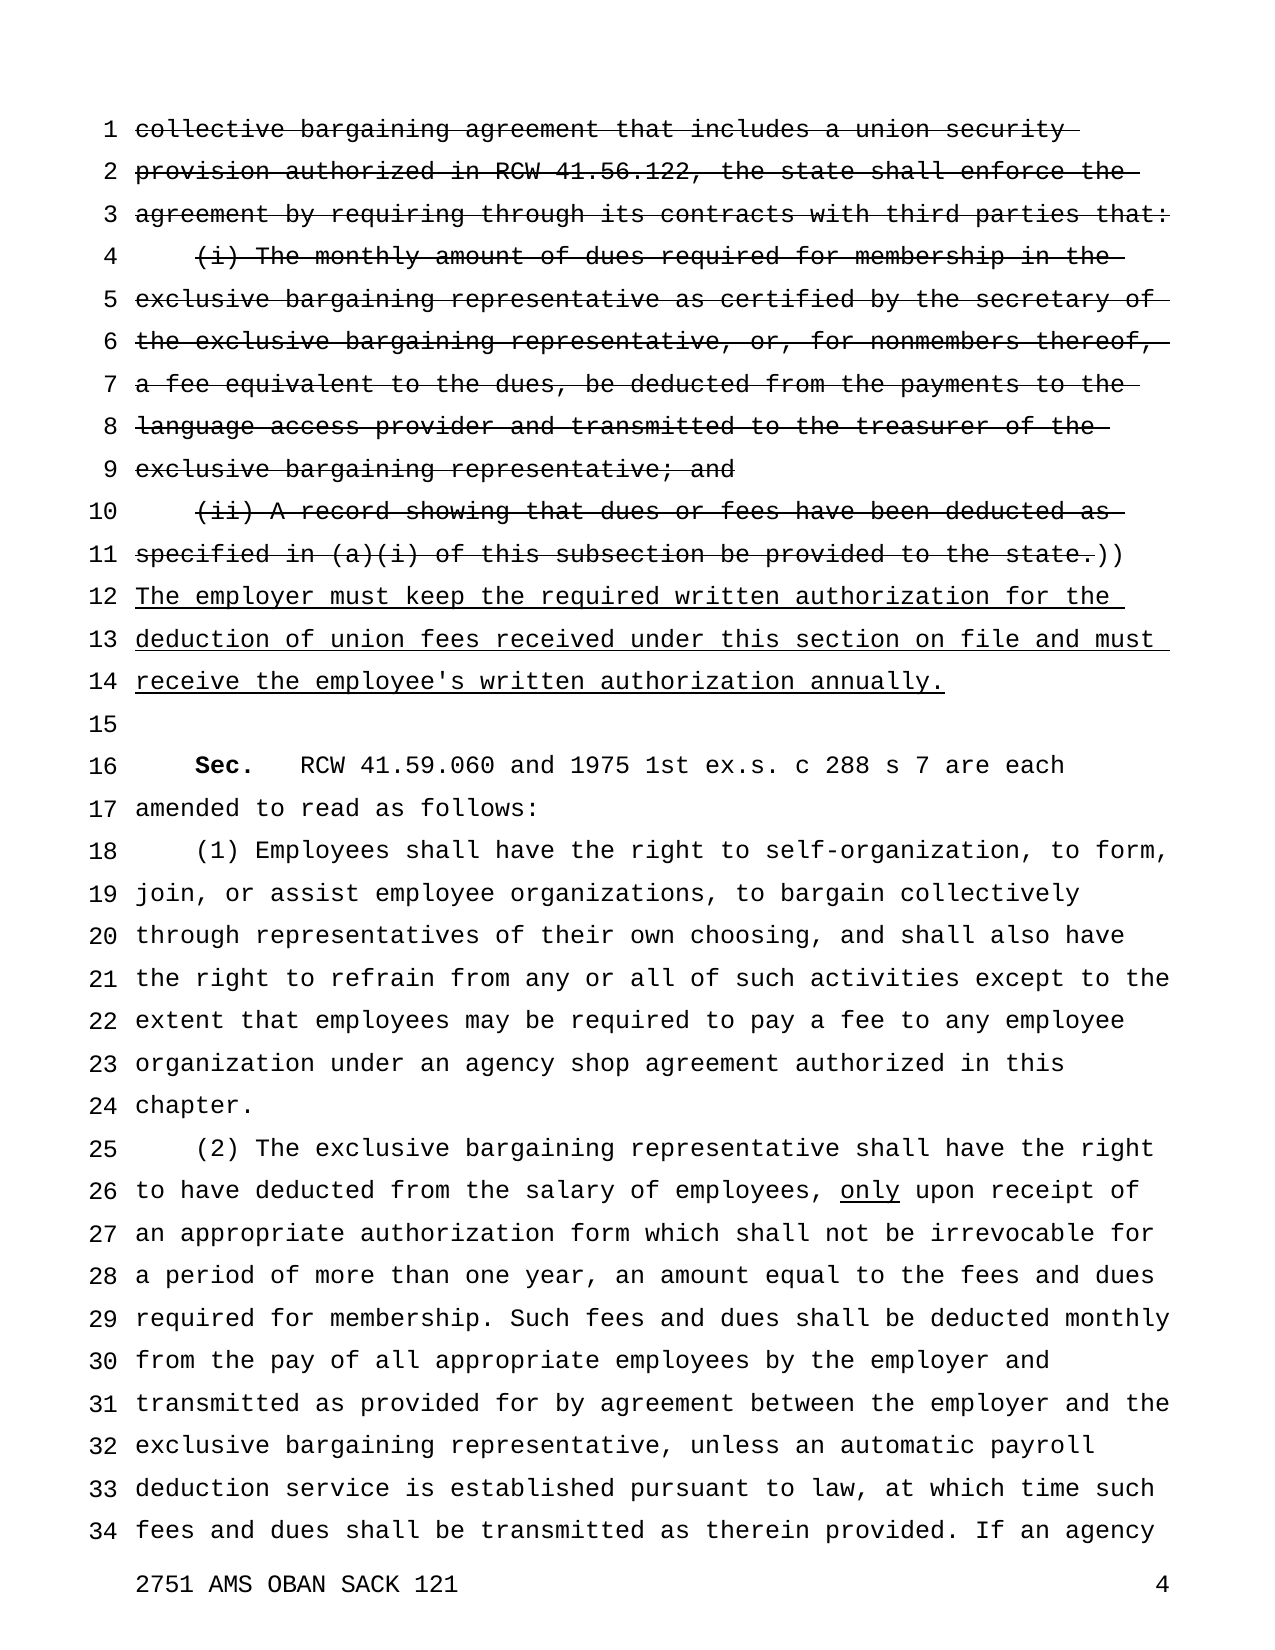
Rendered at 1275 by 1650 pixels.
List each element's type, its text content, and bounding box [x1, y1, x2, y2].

text Sec. RCW 41.59.060 and 1975 1st ex.s. c 288 s 7 are each amended to read as follows: [135, 740, 1170, 825]
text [135, 1122, 1170, 1547]
text (i) The monthly amount of dues required for membership in the exclusive bargaining representative as certified by the secretary of the exclusive bargaining representative, or, for nonmembers thereof, a fee equivalent to the dues, be deducted from the payments to the language access provider and transmitted to the treasurer of the exclusive bargaining representative; and [135, 344, 1170, 486]
text (i) The monthly amount of dues required for membership in the exclusive bargaining representative as certified by the secretary of the exclusive bargaining representative, or, for nonmembers thereof, a fee equivalent to the dues, be deducted from the payments to the language access provider and transmitted to the treasurer of the exclusive bargaining representative; and [135, 301, 1170, 342]
text (1) Employees shall have the right to self-organization, to form, join, or assist employee organizations, to bargain collectively through representatives of their own choosing, and shall also have the right to refrain from any or all of such activities except to the extent that employees may be required to pay a fee to any employee organization under an agency shop agreement authorized in this chapter. [135, 825, 1170, 1122]
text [135, 103, 1170, 215]
text (ii) A record showing that dues or fees have been deducted as specified in (a)(i) of this subsection be provided to the state.)) The employer must keep the required written authorization for the deduction of union fees received under this section on file and must receive the employee's written authorization annually. [135, 486, 1170, 650]
text (ii) A record showing that dues or fees have been deducted as specified in (a)(i) of this subsection be provided to the state.)) The employer must keep the required written authorization for the deduction of union fees received under this section on file and must receive the employee's written authorization annually. [135, 651, 1170, 698]
text (i) The monthly amount of dues required for membership in the exclusive bargaining representative as certified by the secretary of the exclusive bargaining representative, or, for nonmembers thereof, a fee equivalent to the dues, be deducted from the payments to the language access provider and transmitted to the treasurer of the exclusive bargaining representative; and [135, 231, 1170, 300]
